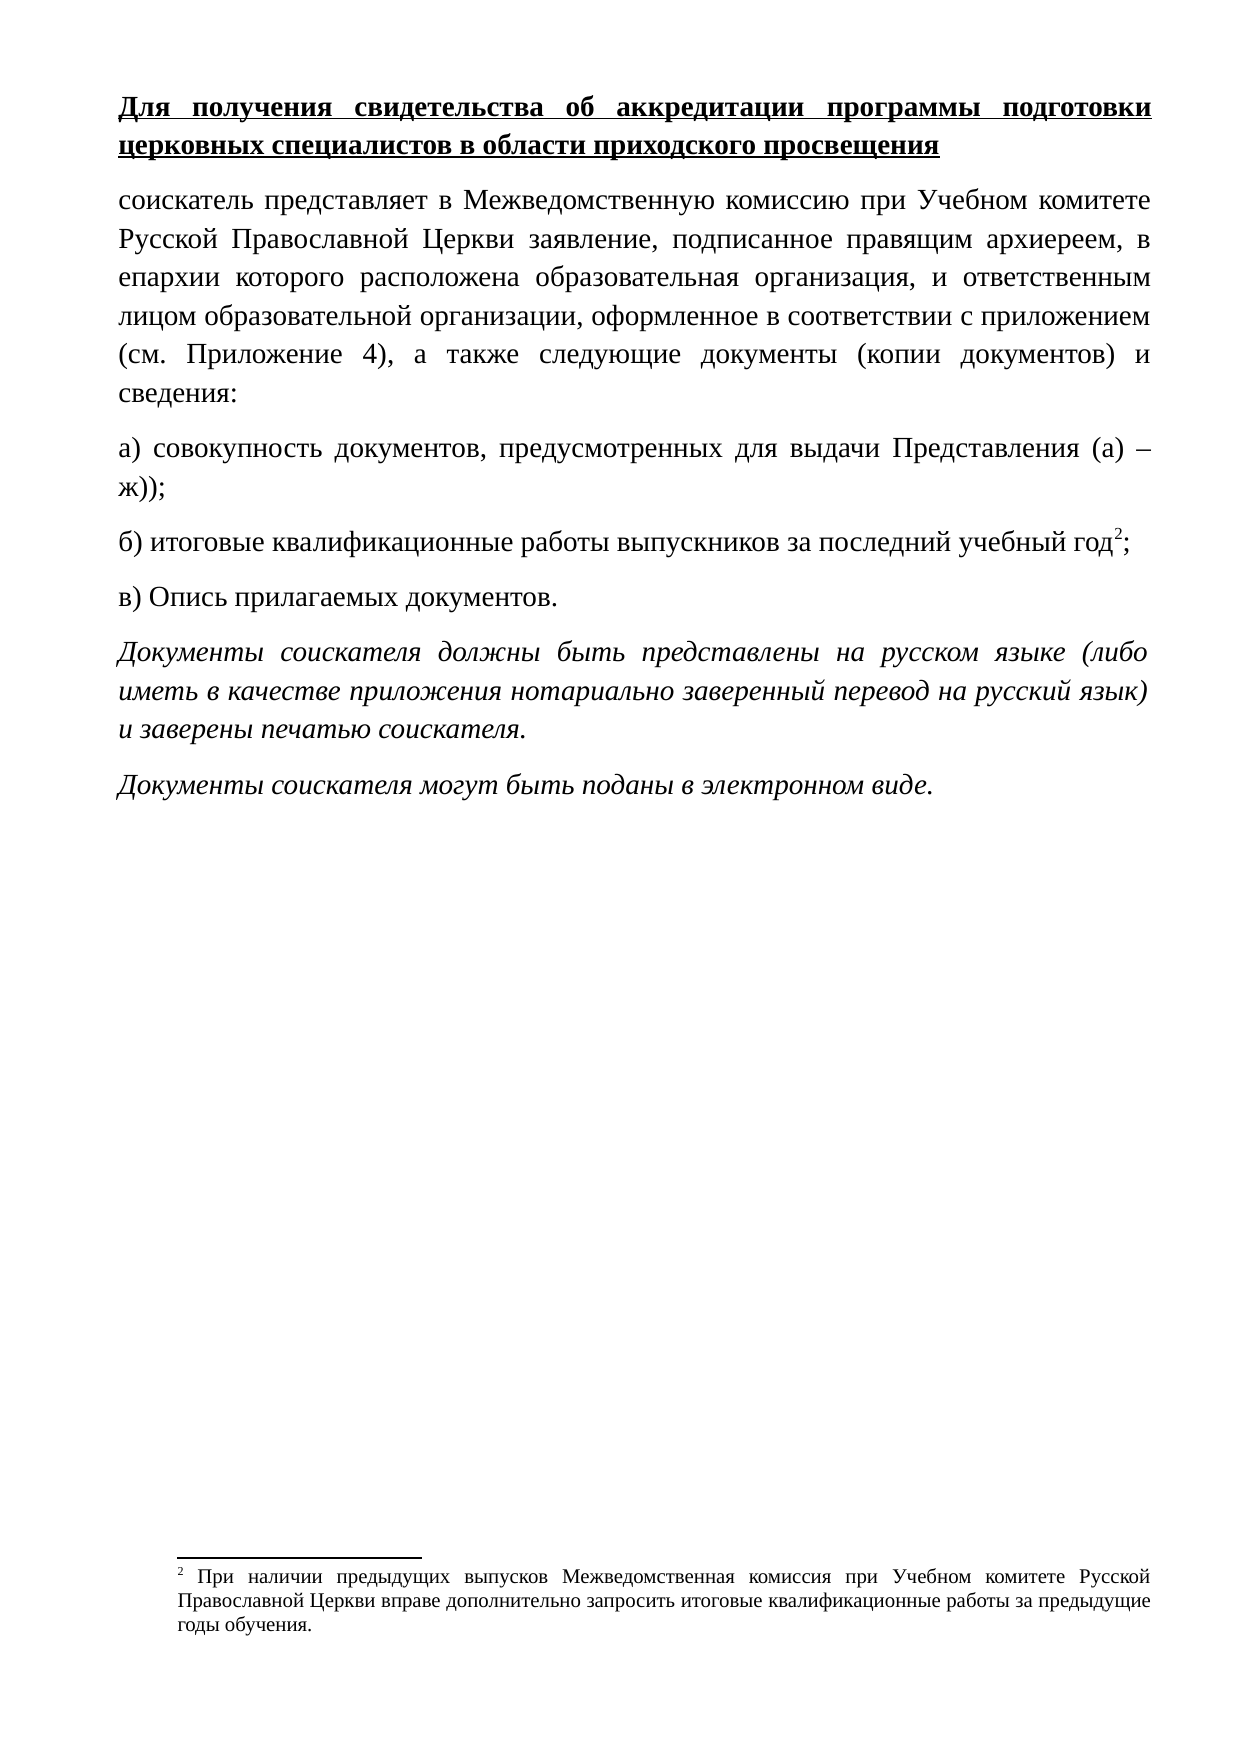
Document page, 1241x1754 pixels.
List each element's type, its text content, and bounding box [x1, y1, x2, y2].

text соискатель представляет в Межведомственную комиссию при Учебном комитете Русской Православной Церкви заявление, подписанное правящим архиереем, в епархии которого расположена образовательная организация, и ответственным лицом образовательной организации, оформленное в соответствии с приложением (см. Приложение 4), а также следующие документы (копии документов) и сведения: [118, 182, 1152, 409]
text Для получения свидетельства об аккредитации программы подготовки церковных специалистов в области приходского просвещения [118, 89, 1152, 118]
text Для получения свидетельства об аккредитации программы подготовки церковных специалистов в области приходского просвещения [118, 119, 1152, 161]
text Документы соискателя должны быть представлены на русском языке (либо иметь в качестве приложения нотариально заверенный перевод на русский язык) и заверены печатью соискателя. [118, 634, 1152, 745]
text Документы соискателя могут быть поданы в электронном виде. [118, 767, 1152, 800]
text в) Опись прилагаемых документов. [118, 579, 1152, 613]
text б) итоговые квалификационные работы выпускников за последний учебный год; [118, 524, 1152, 558]
text а) совокупность документов, предусмотренных для выдачи Представления (а) – ж)); [118, 430, 1152, 502]
